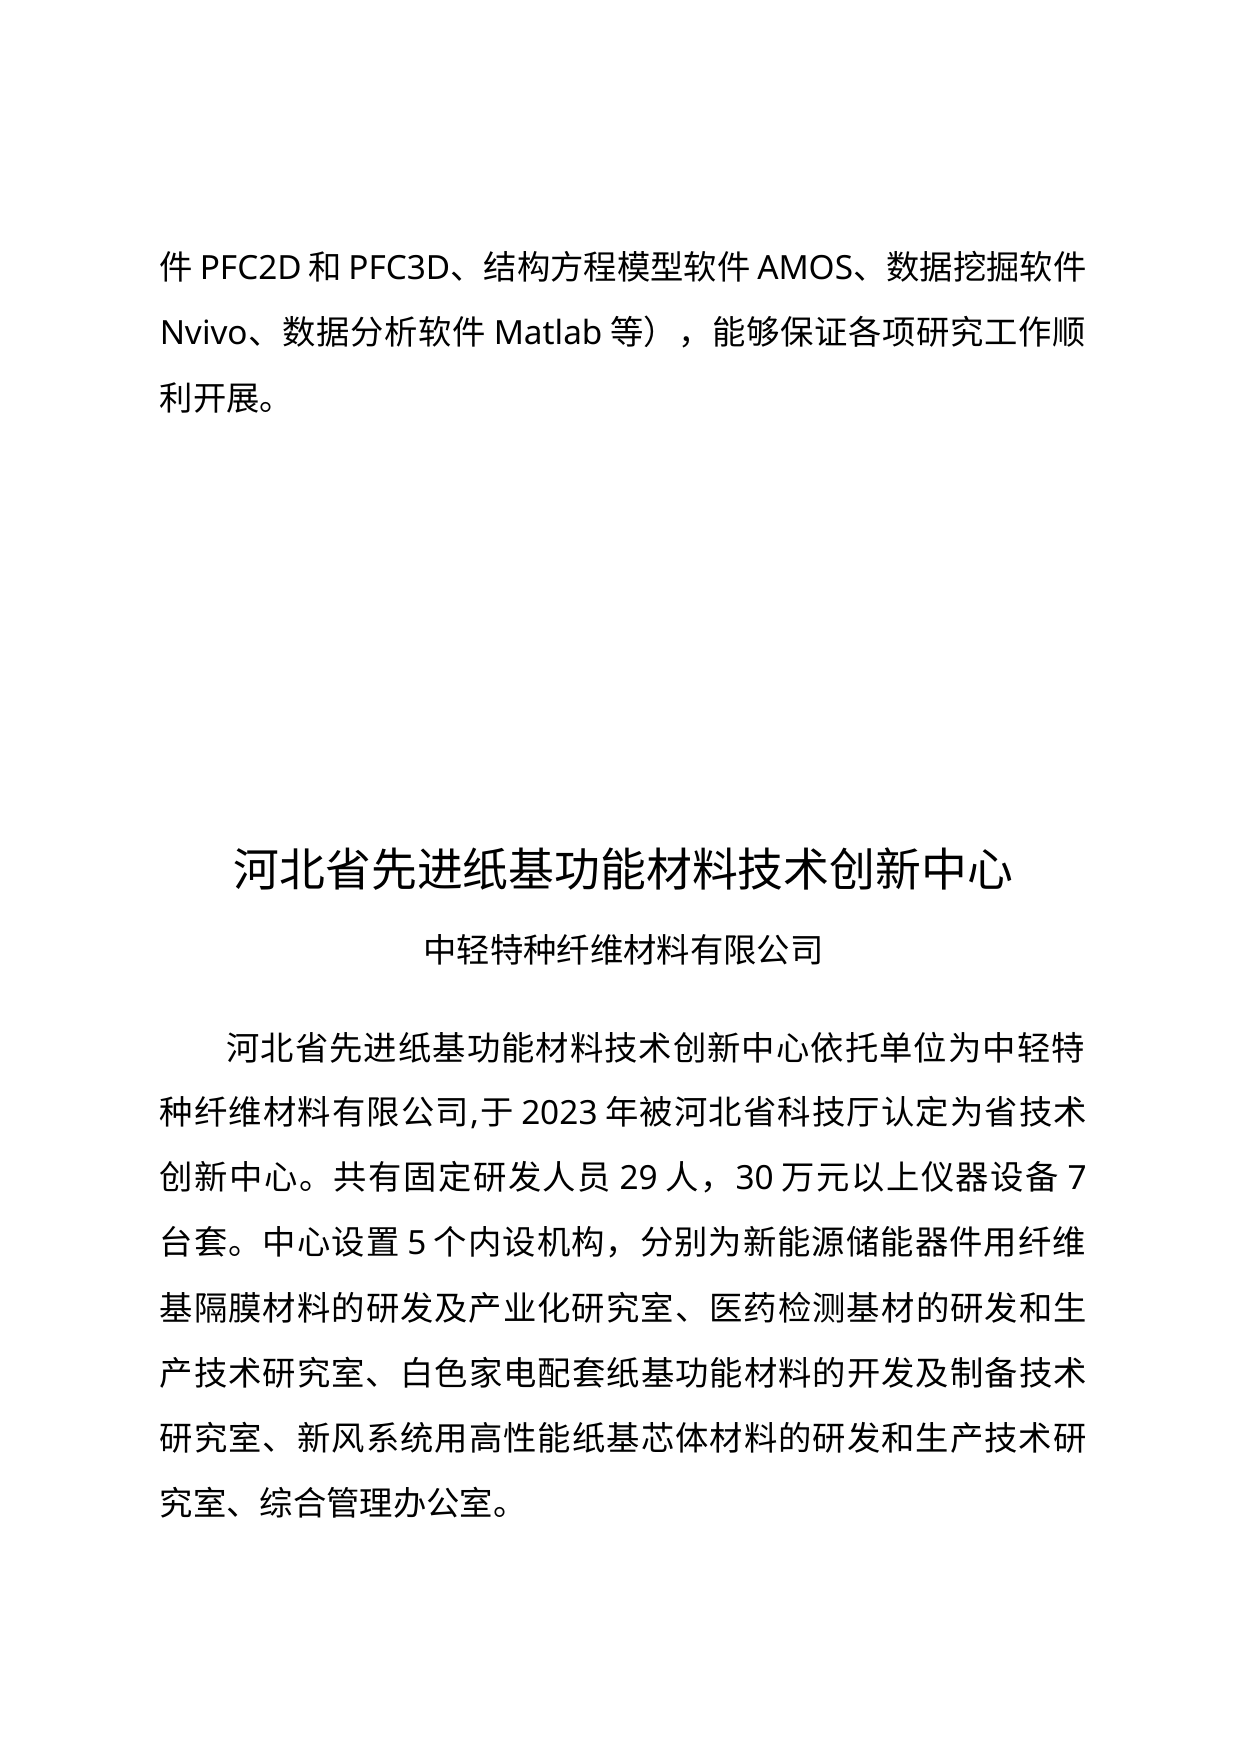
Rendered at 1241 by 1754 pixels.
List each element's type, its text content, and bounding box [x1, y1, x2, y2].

text 河北省先进纸基功能材料技术创新中心 [159, 818, 1087, 915]
text 中轻特种纤维材料有限公司 [159, 915, 1087, 980]
text 河北省先进纸基功能材料技术创新中心依托单位为中轻特种纤维材料有限公司,于2023年被河北省科技厅认定为省技术创新中心。共有固定研发人员29人，30万元以上仪器设备7台套。中心设置5个内设机构，分别为新能源储能器件用纤维基隔膜材料的研发及产业化研究室、医药检测基材的研发和生产技术研究室、白色家电配套纸基功能材料的开发及制备技术研究室、新风系统用高性能纸基芯体材料的研发和生产技术研究室、综合管理办公室。 [159, 1013, 1087, 1533]
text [159, 233, 1087, 428]
